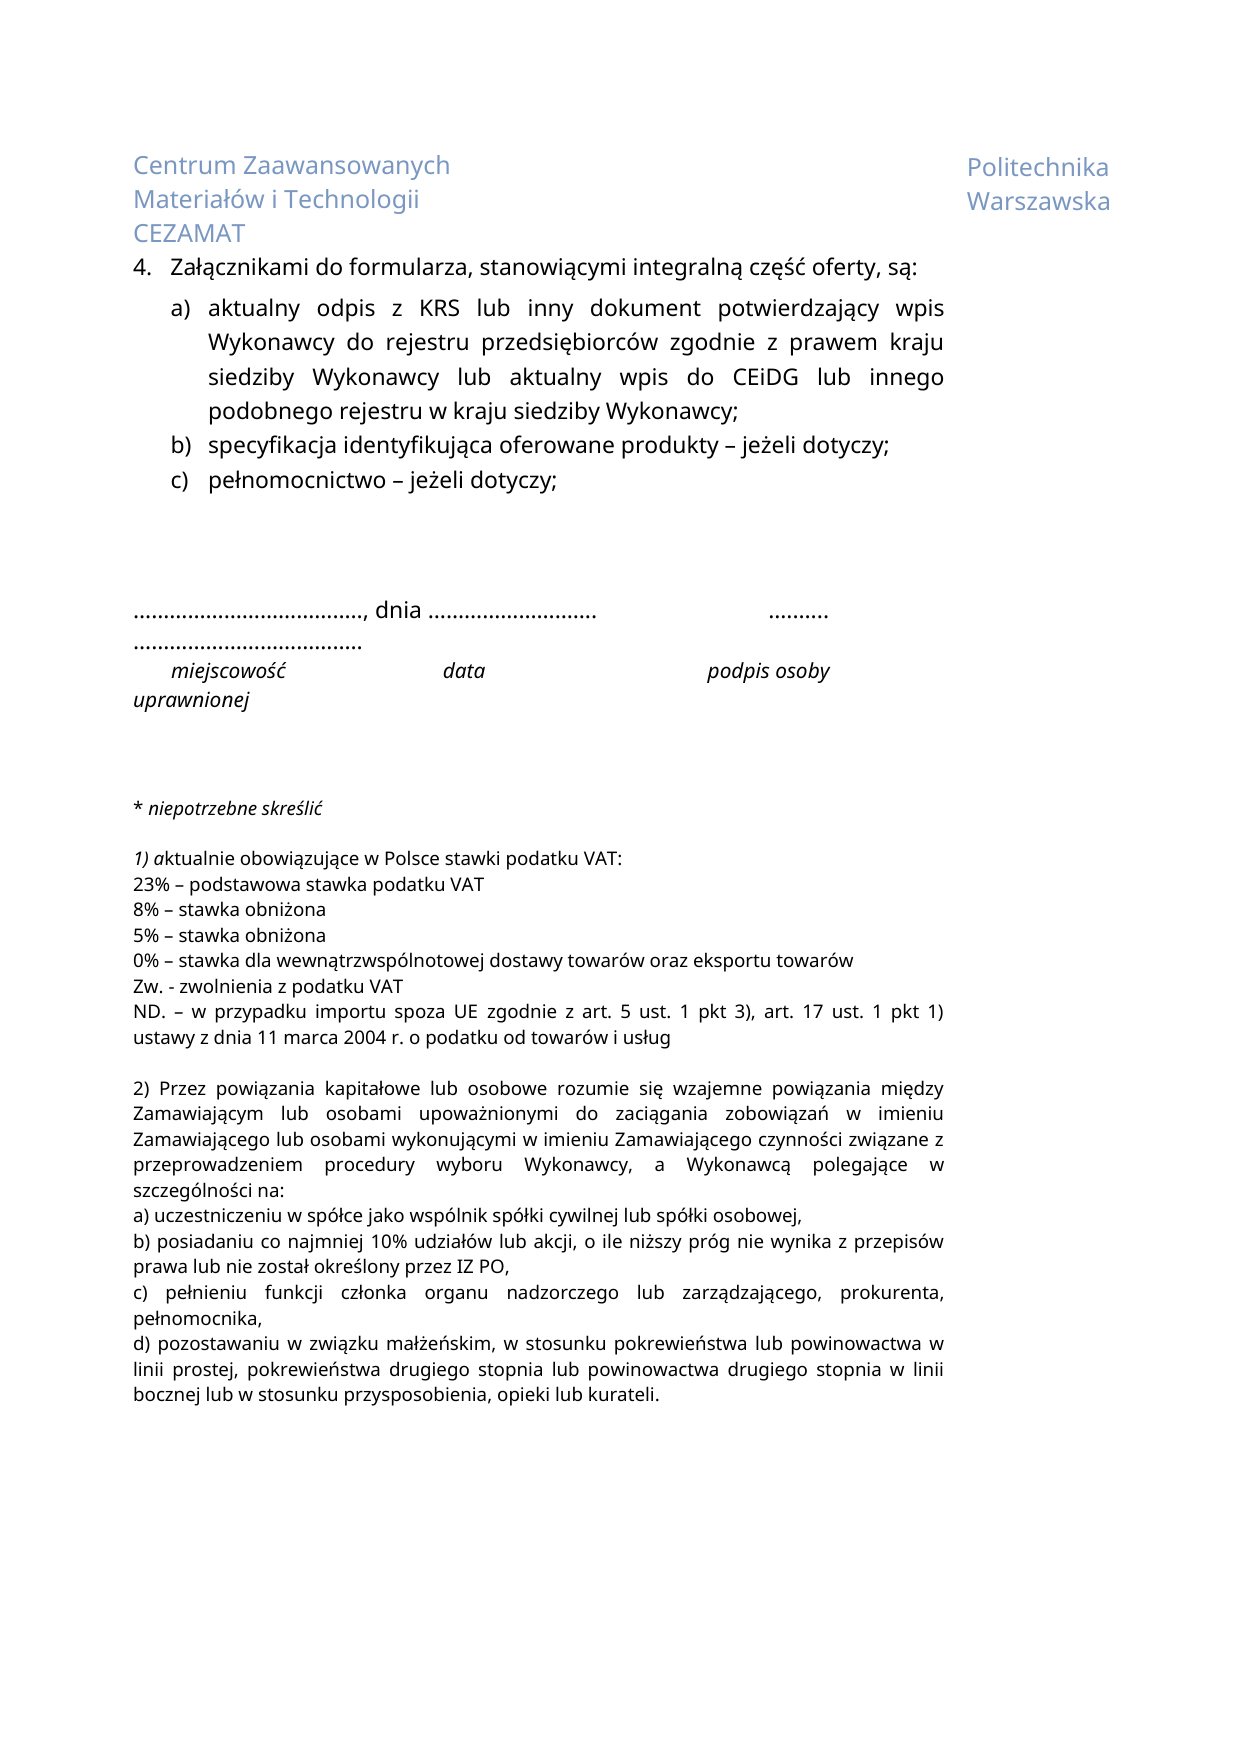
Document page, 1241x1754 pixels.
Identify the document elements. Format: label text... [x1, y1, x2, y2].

list aktualny odpis z KRS lub inny dokument potwierdzający wpis Wykonawcy do rejestru przedsiębiorców zgodnie z prawem kraju siedziby Wykonawcy lub aktualny wpis do CEiDG lub innego podobnego rejestru w kraju siedziby Wykonawcy; [170, 292, 945, 426]
text d) pozostawaniu w związku małżeńskim, w stosunku pokrewieństwa lub powinowactwa w linii prostej, pokrewieństwa drugiego stopnia lub powinowactwa drugiego stopnia w linii bocznej lub w stosunku przysposobienia, opieki lub kurateli. [133, 1330, 945, 1407]
text 0% – stawka dla wewnątrzwspólnotowej dostawy towarów oraz eksportu towarów [133, 948, 945, 973]
text a) uczestniczeniu w spółce jako wspólnik spółki cywilnej lub spółki osobowej, [133, 1203, 945, 1228]
text miejscowość data podpis osoby uprawnionej [133, 656, 945, 713]
text b) posiadaniu co najmniej 10% udziałów lub akcji, o ile niższy próg nie wynika z przepisów prawa lub nie został określony przez IZ PO, [133, 1228, 945, 1279]
text 2) Przez powiązania kapitałowe lub osobowe rozumie się wzajemne powiązania między Zamawiającym lub osobami upoważnionymi do zaciągania zobowiązań w imieniu Zamawiającego lub osobami wykonującymi w imieniu Zamawiającego czynności związane z przeprowadzeniem procedury wyboru Wykonawcy, a Wykonawcą polegające w szczególności na: [133, 1075, 945, 1203]
text Zw. - zwolnienia z podatku VAT [133, 973, 945, 999]
text c) pełnieniu funkcji członka organu nadzorczego lub zarządzającego, prokurenta, pełnomocnika, [133, 1279, 945, 1330]
text 23% – podstawowa stawka podatku VAT [133, 871, 945, 897]
list specyfikacja identyfikująca oferowane produkty – jeżeli dotyczy; [170, 429, 945, 460]
list Załącznikami do formularza, stanowiącymi integralną część oferty, są: [133, 251, 945, 282]
text * niepotrzebne skreślić [133, 795, 945, 821]
text 5% – stawka obniżona [133, 922, 945, 948]
text ND. – w przypadku importu spoza UE zgodnie z art. 5 ust. 1 pkt 3), art. 17 ust. 1 pkt 1) ustawy z dnia 11 marca 2004 r. o podatku od towarów i usług [133, 999, 945, 1050]
text 1) aktualnie obowiązujące w Polsce stawki podatku VAT: [133, 846, 945, 871]
list pełnomocnictwo – jeżeli dotyczy; [170, 463, 945, 495]
text 8% – stawka obniżona [133, 897, 945, 922]
text ……………………………….., dnia ………………………. …..…..……………………………….. [133, 594, 945, 656]
